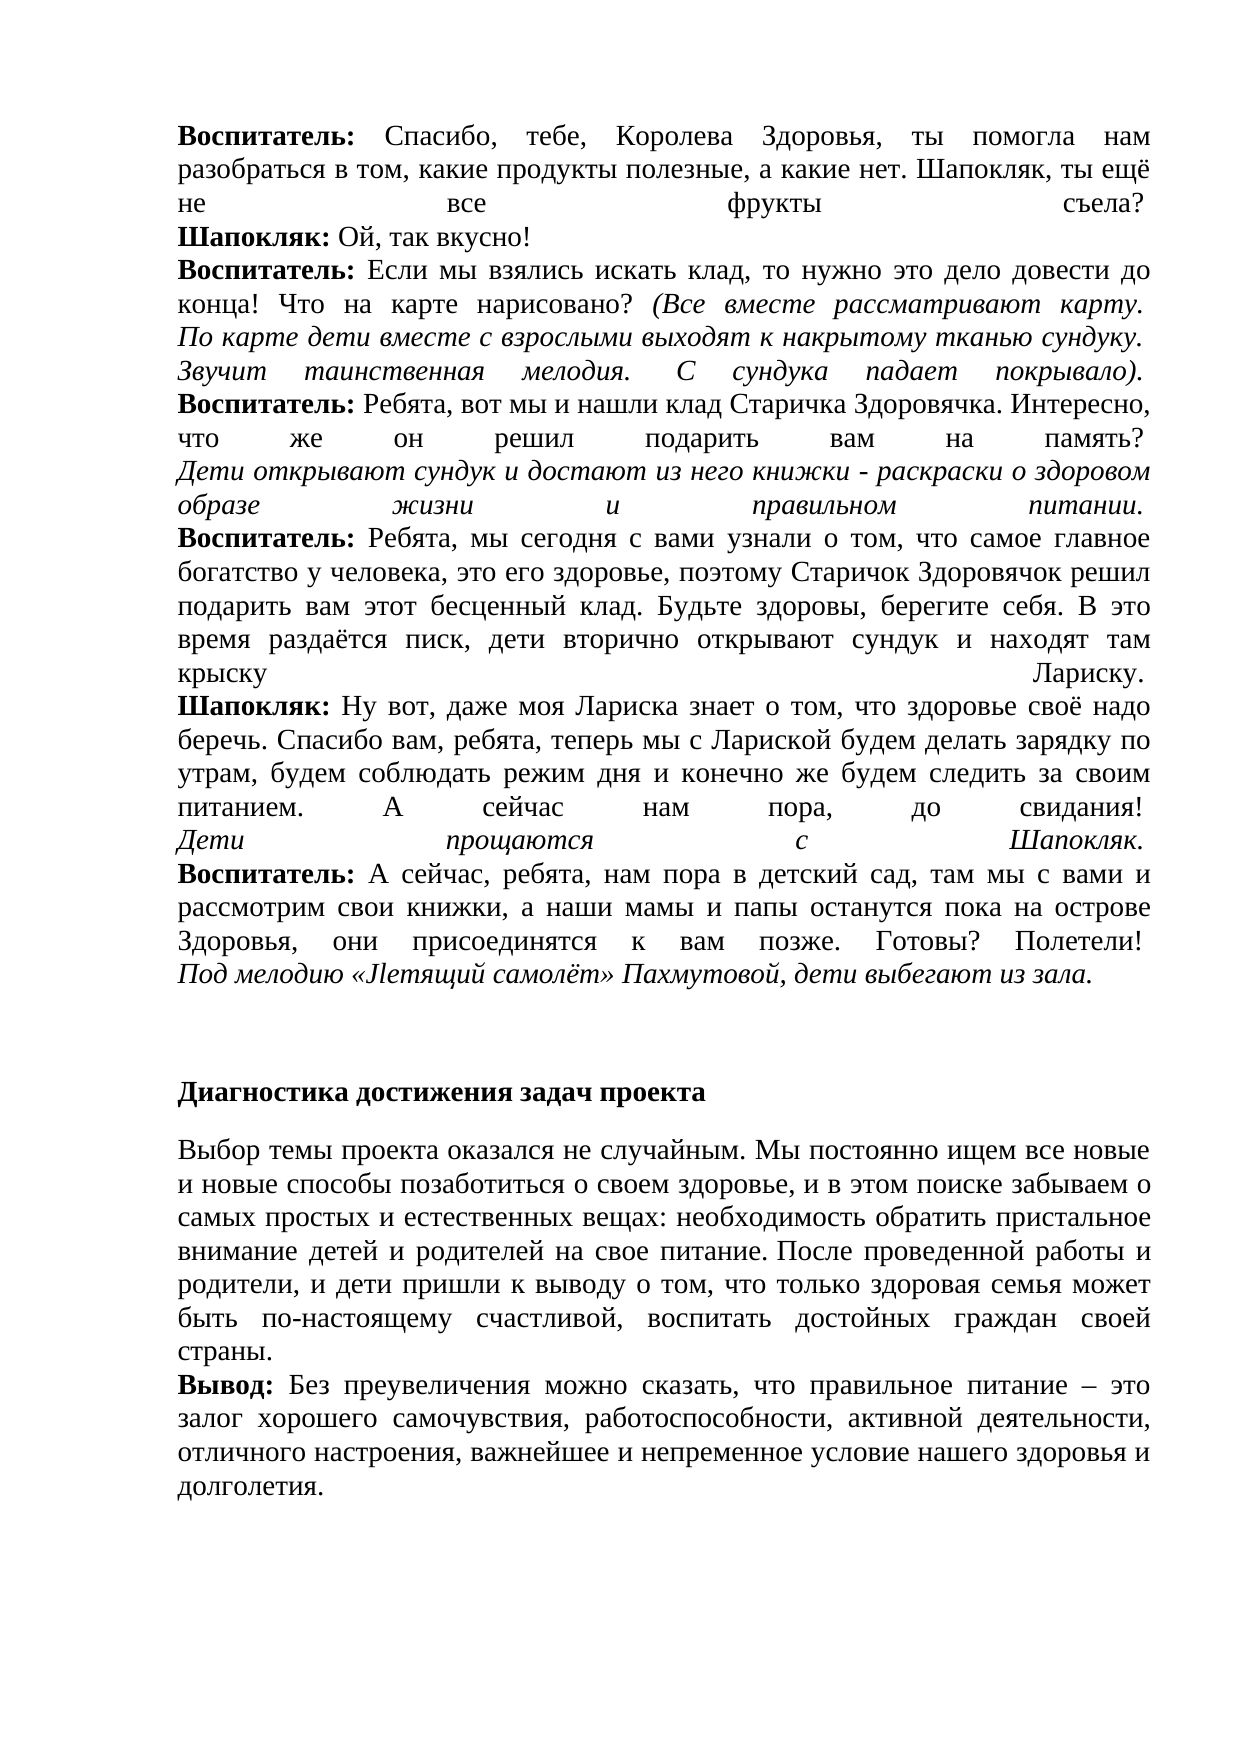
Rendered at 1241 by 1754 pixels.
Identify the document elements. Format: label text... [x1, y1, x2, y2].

text Выбор темы проекта оказался не случайным. Мы постоянно ищем все новые и новые способы позаботиться о своем здоровье, и в этом поиске забываем о самых простых и естественных вещах: необходимость обратить пристальное внимание детей и родителей на свое питание. После проведенной работы и родители, и дети пришли к выводу о том, что только здоровая семья может быть по-настоящему счастливой, воспитать достойных граждан своей страны. Вывод: Без преувеличения можно сказать, что правильное питание – это залог хорошего самочувствия, работоспособности, активной деятельности, отличного настроения, важнейшее и непременное условие нашего здоровья и долголетия. [177, 1132, 1152, 1501]
text Воспитатель: Если мы взялись искать клад, то нужно это дело довести до конца! Что на карте нарисовано? (Все вместе рассматривают карту. По карте дети вместе с взрослыми выходят к накрытому тканью сундуку. Звучит таинственная мелодия. С сундука падает покрывало). Воспитатель: Ребята, вот мы и нашли клад Старичка Здоровячка. Интересно, что же он решил подарить вам на память? Дети открывают сундук и достают из него книжки - раскраски о здоровом образе жизни и правильном питании. Воспитатель: Ребята, мы сегодня с вами узнали о том, что самое главное богатство у человека, это его здоровье, поэтому Старичок Здоровячок решил подарить вам этот бесценный клад. Будьте здоровы, берегите себя. В это время раздаётся писк, дети вторично открывают сундук и находят там крыску Лариску. Шапокляк: Ну вот, даже моя Лариска знает о том, что здоровье своё надо беречь. Спасибо вам, ребята, теперь мы с Лариской будем делать зарядку по утрам, будем соблюдать режим дня и конечно же будем следить за своим питанием. А сейчас нам пора, до свидания! Дети прощаются с Шапокляк. Воспитатель: А сейчас, ребята, нам пора в детский сад, там мы с вами и рассмотрим свои книжки, а наши мамы и папы останутся пока на острове Здоровья, они присоединятся к вам позже. Готовы? Полетели! Под мелодию «Jlетящий самолёт» Пахмутовой, дети выбегают из зала. [177, 252, 1152, 990]
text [177, 118, 1152, 252]
text Диагностика достижения задач проекта [177, 1074, 1152, 1107]
